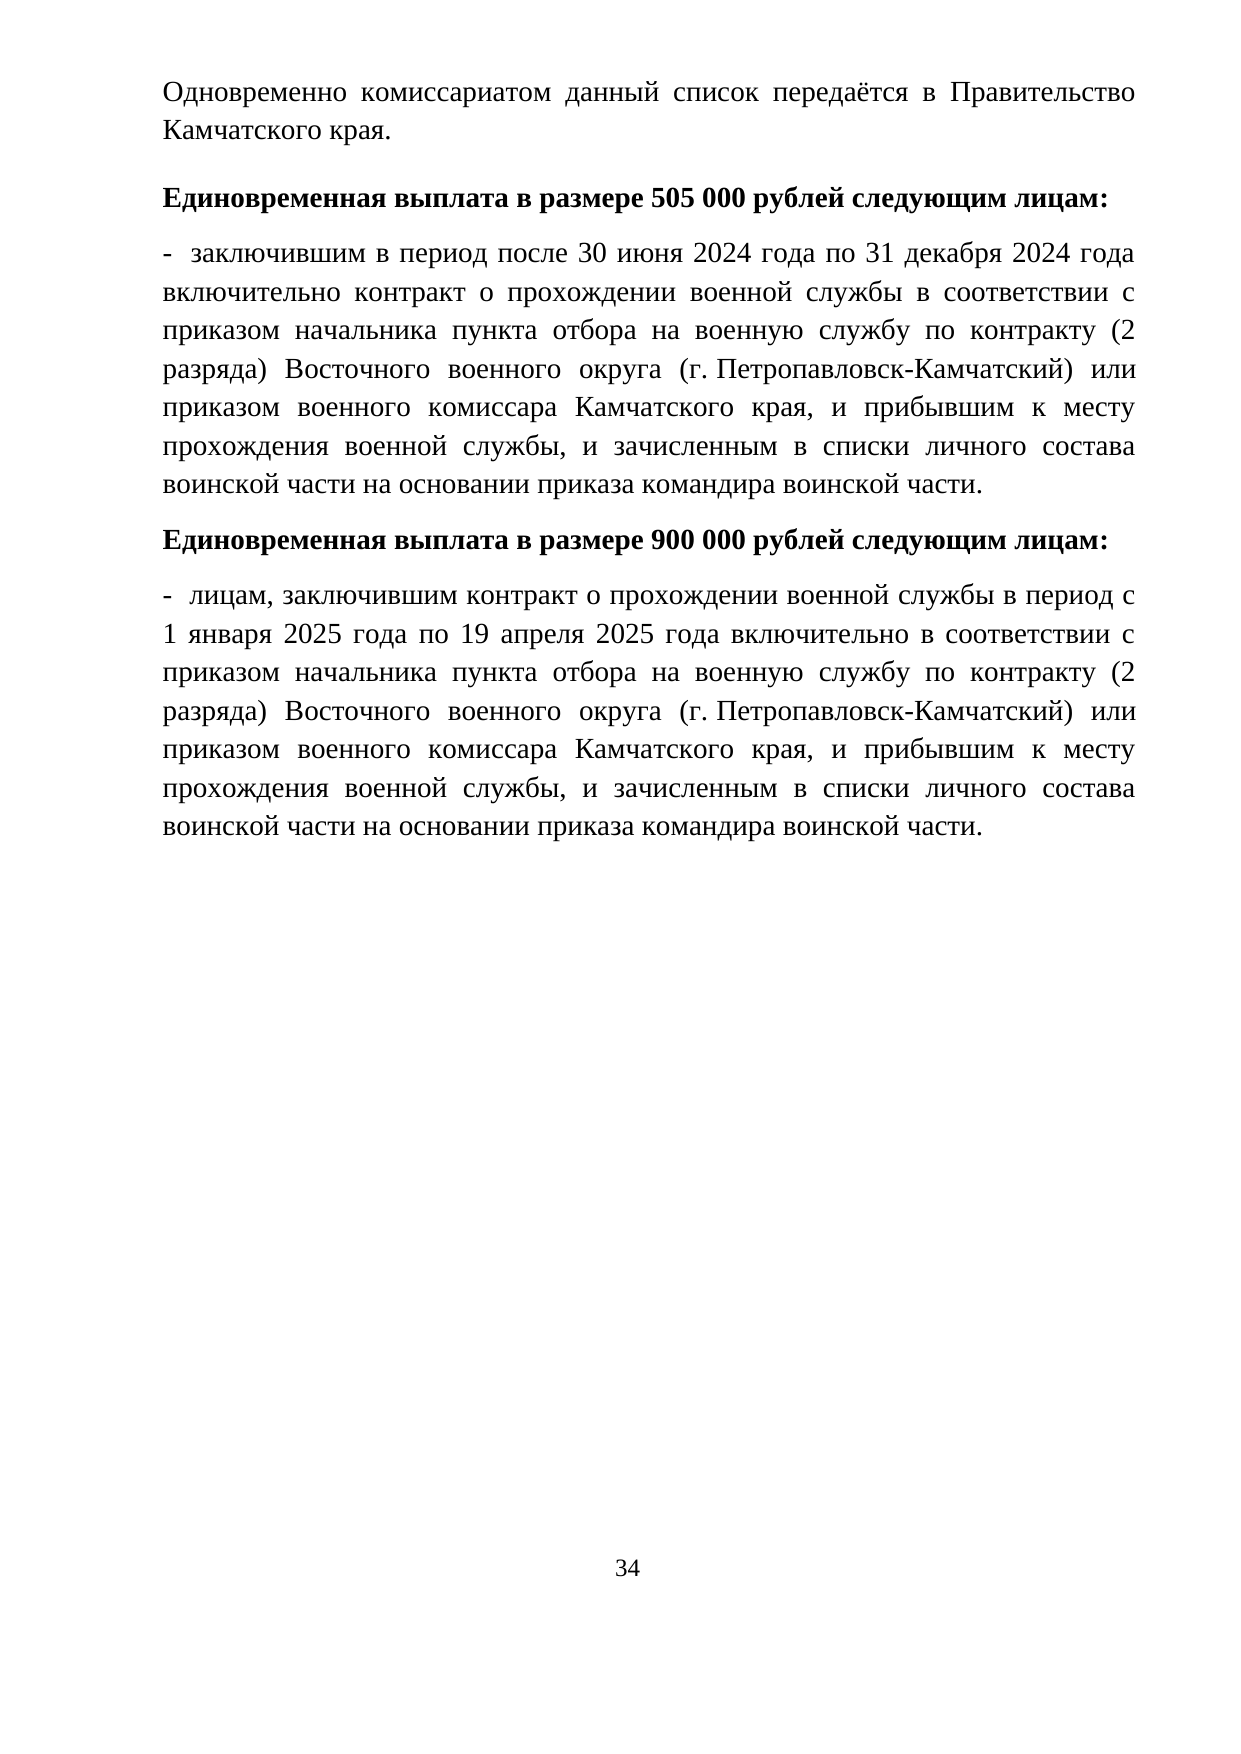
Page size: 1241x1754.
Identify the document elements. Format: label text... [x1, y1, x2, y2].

list - лицам, заключившим контракт о прохождении военной службы в период с 1 января 2025 года по 19 апреля 2025 года включительно в соответствии с приказом начальника пункта отбора на военную службу по контракту (2 разряда) Восточного военного округа (г. Петропавловск-Камчатский) или приказом военного комиссара Камчатского края, и прибывшим к месту прохождения военной службы, и зачисленным в списки личного состава воинской части на основании приказа командира воинской части. [162, 577, 1137, 842]
list Единовременная выплата в размере 900 000 рублей следующим лицам: [162, 522, 1137, 556]
list - заключившим в период после 30 июня 2024 года по 31 декабря 2024 года включительно контракт о прохождении военной службы в соответствии с приказом начальника пункта отбора на военную службу по контракту (2 разряда) Восточного военного округа (г. Петропавловск-Камчатский) или приказом военного комиссара Камчатского края, и прибывшим к месту прохождения военной службы, и зачисленным в списки личного состава воинской части на основании приказа командира воинской части. [162, 235, 1137, 500]
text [162, 74, 1137, 146]
list Единовременная выплата в размере 505 000 рублей следующим лицам: [162, 180, 1137, 214]
